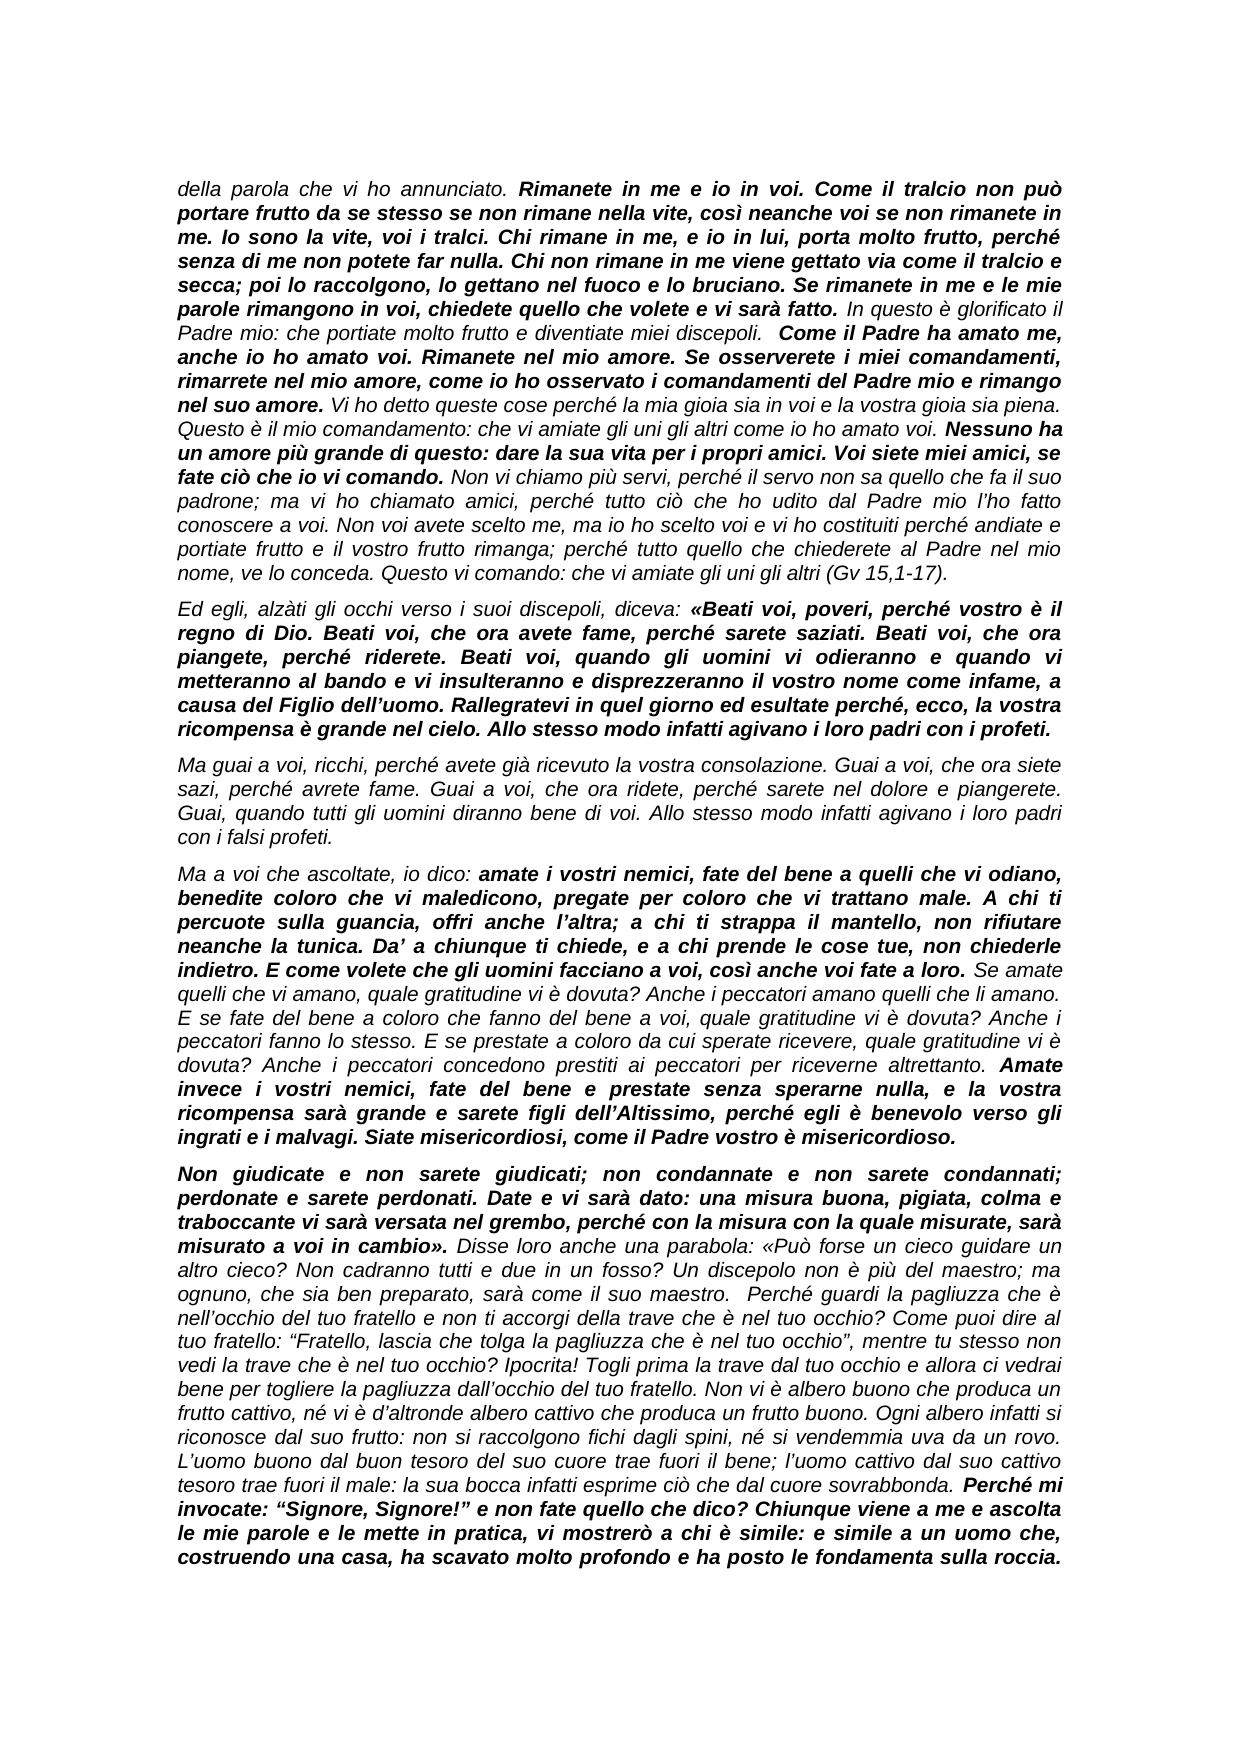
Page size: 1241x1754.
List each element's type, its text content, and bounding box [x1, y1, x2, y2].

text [177, 177, 1063, 584]
text Ed egli, alzàti gli occhi verso i suoi discepoli, diceva: «Beati voi, poveri, perché vostro è il regno di Dio. Beati voi, che ora avete fame, perché sarete saziati. Beati voi, che ora piangete, perché riderete. Beati voi, quando gli uomini vi odieranno e quando vi metteranno al bando e vi insulteranno e disprezzeranno il vostro nome come infame, a causa del Figlio dell’uomo. Rallegratevi in quel giorno ed esultate perché, ecco, la vostra ricompensa è grande nel cielo. Allo stesso modo infatti agivano i loro padri con i profeti. [177, 597, 1063, 741]
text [177, 1162, 1063, 1569]
text Ma guai a voi, ricchi, perché avete già ricevuto la vostra consolazione. Guai a voi, che ora siete sazi, perché avrete fame. Guai a voi, che ora ridete, perché sarete nel dolore e piangerete. Guai, quando tutti gli uomini diranno bene di voi. Allo stesso modo infatti agivano i loro padri con i falsi profeti. [177, 753, 1063, 849]
text Ma a voi che ascoltate, io dico: amate i vostri nemici, fate del bene a quelli che vi odiano, benedite coloro che vi maledicono, pregate per coloro che vi trattano male. A chi ti percuote sulla guancia, offri anche l’altra; a chi ti strappa il mantello, non rifiutare neanche la tunica. Da’ a chiunque ti chiede, e a chi prende le cose tue, non chiederle indietro. E come volete che gli uomini facciano a voi, così anche voi fate a loro. Se amate quelli che vi amano, quale gratitudine vi è dovuta? Anche i peccatori amano quelli che li amano. E se fate del bene a coloro che fanno del bene a voi, quale gratitudine vi è dovuta? Anche i peccatori fanno lo stesso. E se prestate a coloro da cui sperate ricevere, quale gratitudine vi è dovuta? Anche i peccatori concedono prestiti ai peccatori per riceverne altrettanto. Amate invece i vostri nemici, fate del bene e prestate senza sperarne nulla, e la vostra ricompensa sarà grande e sarete figli dell’Altissimo, perché egli è benevolo verso gli ingrati e i malvagi. Siate misericordiosi, come il Padre vostro è misericordioso. [177, 862, 1063, 1149]
